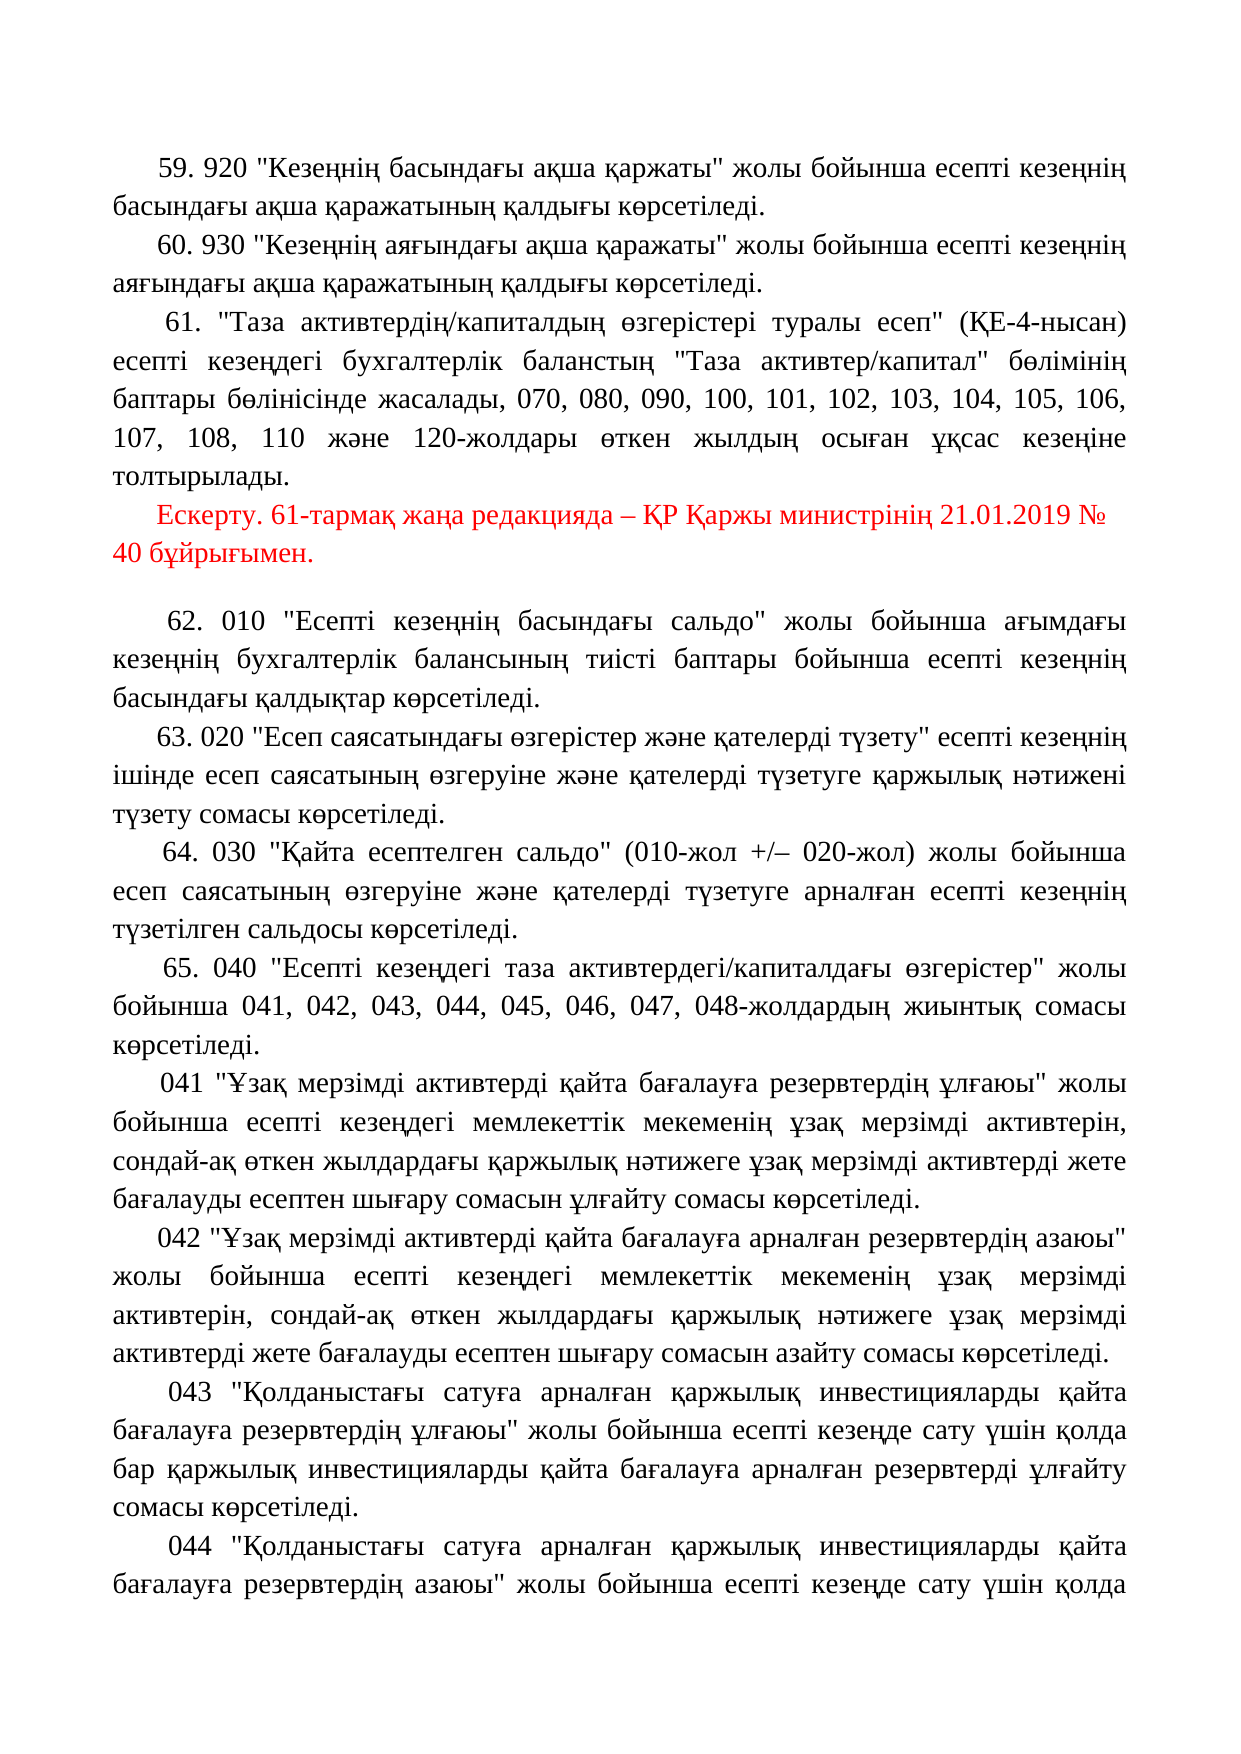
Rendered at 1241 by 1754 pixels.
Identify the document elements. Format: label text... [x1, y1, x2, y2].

text 63. 020 "Есеп саясатындағы өзгерістер және қателерді түзету" есепті кезеңнің ішінде есеп саясатының өзгеруіне және қателерді түзетуге қаржылық нәтижені түзету сомасы көрсетіледі. [112, 719, 1128, 829]
text 64. 030 "Қайта есептелген сальдо" (010-жол +/– 020-жол) жолы бойынша есеп саясатының өзгеруіне және қателерді түзетуге арналған есепті кезеңнің түзетілген сальдосы көрсетіледі. [112, 834, 1128, 945]
text 041 "Ұзақ мерзімді активтерді қайта бағалауға резервтердің ұлғаюы" жолы бойынша есепті кезеңдегі мемлекеттік мекеменің ұзақ мерзімді активтерін, сондай-ақ өткен жылдардағы қаржылық нәтижеге ұзақ мерзімді активтерді жете бағалауды есептен шығару сомасын ұлғайту сомасы көрсетіледі. [112, 1066, 1128, 1215]
text 59. 920 "Кезеңнің басындағы ақша қаржаты" жолы бойынша есепті кезеңнің басындағы ақша қаражатының қалдығы көрсетіледі. [112, 150, 1128, 222]
text 042 "Ұзақ мерзімді активтерді қайта бағалауға арналған резервтердің азаюы" жолы бойынша есепті кезеңдегі мемлекеттік мекеменің ұзақ мерзімді активтерін, сондай-ақ өткен жылдардағы қаржылық нәтижеге ұзақ мерзімді активтерді жете бағалауды есептен шығару сомасын азайту сомасы көрсетіледі. [112, 1220, 1128, 1369]
text 62. 010 "Есепті кезеңнің басындағы сальдо" жолы бойынша ағымдағы кезеңнің бухгалтерлік балансының тиісті баптары бойынша есепті кезеңнің басындағы қалдықтар көрсетіледі. [112, 603, 1128, 714]
text 61. "Таза активтердің/капиталдың өзгерістері туралы есеп" (ҚЕ-4-нысан) есепті кезеңдегі бухгалтерлік баланстың "Таза активтер/капитал" бөлімінің баптары бөлінісінде жасалады, 070, 080, 090, 100, 101, 102, 103, 104, 105, 106, 107, 108, 110 және 120-жолдары өткен жылдың осыған ұқсас кезеңіне толтырылады. [112, 304, 1128, 492]
text 65. 040 "Есепті кезеңдегі таза активтердегі/капиталдағы өзгерістер" жолы бойынша 041, 042, 043, 044, 045, 046, 047, 048-жолдардың жиынтық сомасы көрсетіледі. [112, 950, 1128, 1061]
text 60. 930 "Кезеңнің аяғындағы ақша қаражаты" жолы бойынша есепті кезеңнің аяғындағы ақша қаражатының қалдығы көрсетіледі. [112, 227, 1128, 299]
text Ескерту. 61-тармақ жаңа редакцияда – ҚР Қаржы министрінің 21.01.2019 № 40 бұйрығымен. [112, 497, 1128, 599]
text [112, 1528, 1128, 1600]
text 043 "Қолданыстағы сатуға арналған қаржылық инвестицияларды қайта бағалауға резервтердің ұлғаюы" жолы бойынша есепті кезеңде сату үшін қолда бар қаржылық инвестицияларды қайта бағалауға арналған резервтерді ұлғайту сомасы көрсетіледі. [112, 1374, 1128, 1523]
